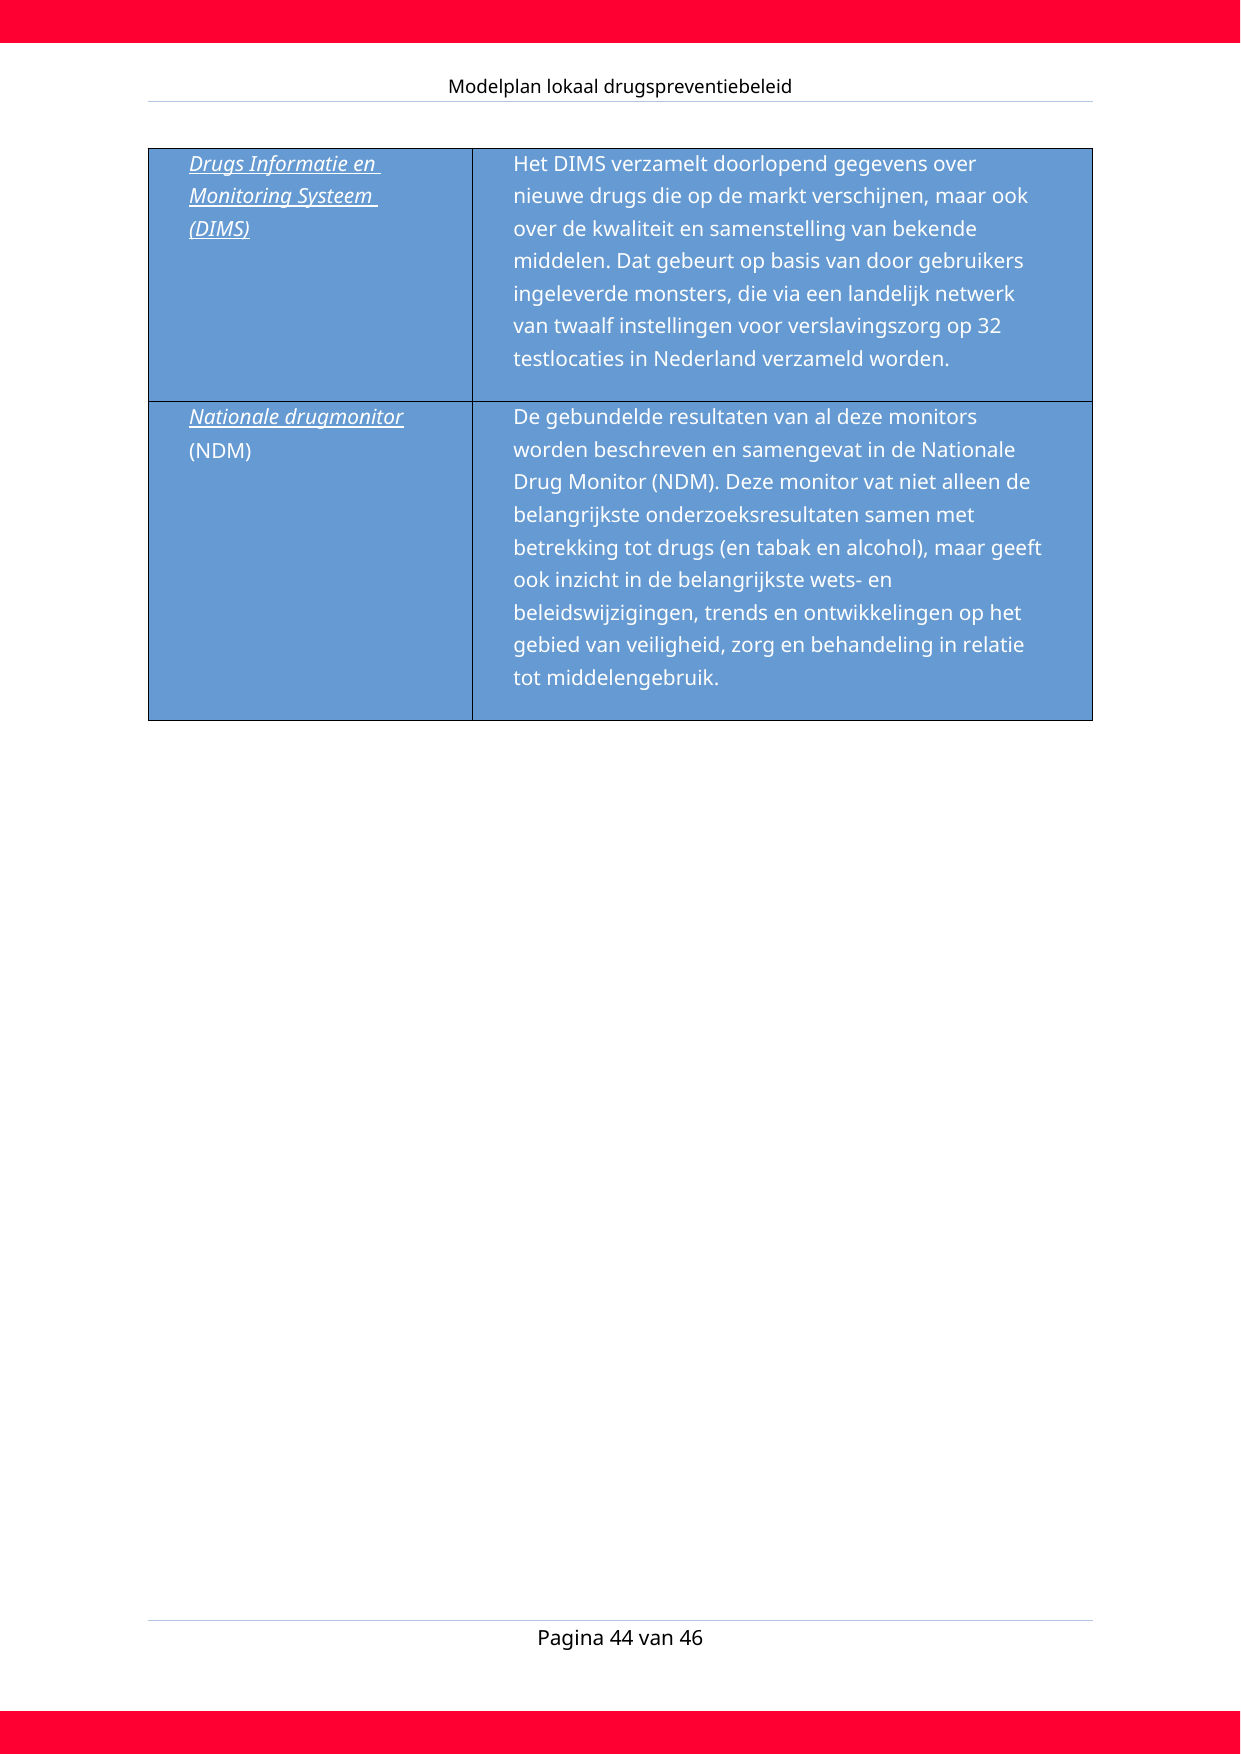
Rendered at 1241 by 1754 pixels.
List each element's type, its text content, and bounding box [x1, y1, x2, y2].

table_cell Nationale drugmonitor (NDM) [149, 402, 472, 720]
picture [0, 1711, 1241, 1754]
table_cell Drugs Informatie en Monitoring Systeem (DIMS) [149, 149, 472, 401]
table_cell Het DIMS verzamelt doorlopend gegevens over nieuwe drugs die op de markt verschijnen, maar ook over de kwaliteit en samenstelling van bekende middelen. Dat gebeurt op basis van door gebruikers ingeleverde monsters, die via een landelijk netwerk van twaalf instellingen voor verslavingszorg op 32 testlocaties in Nederland verzameld worden. [473, 149, 1092, 401]
picture [0, 0, 1241, 43]
table_cell De gebundelde resultaten van al deze monitors worden beschreven en samengevat in de Nationale Drug Monitor (NDM). Deze monitor vat niet alleen de belangrijkste onderzoeksresultaten samen met betrekking tot drugs (en tabak en alcohol), maar geeft ook inzicht in de belangrijkste wets- en beleidswijzigingen, trends en ontwikkelingen op het gebied van veiligheid, zorg en behandeling in relatie tot middelengebruik. [473, 402, 1092, 720]
